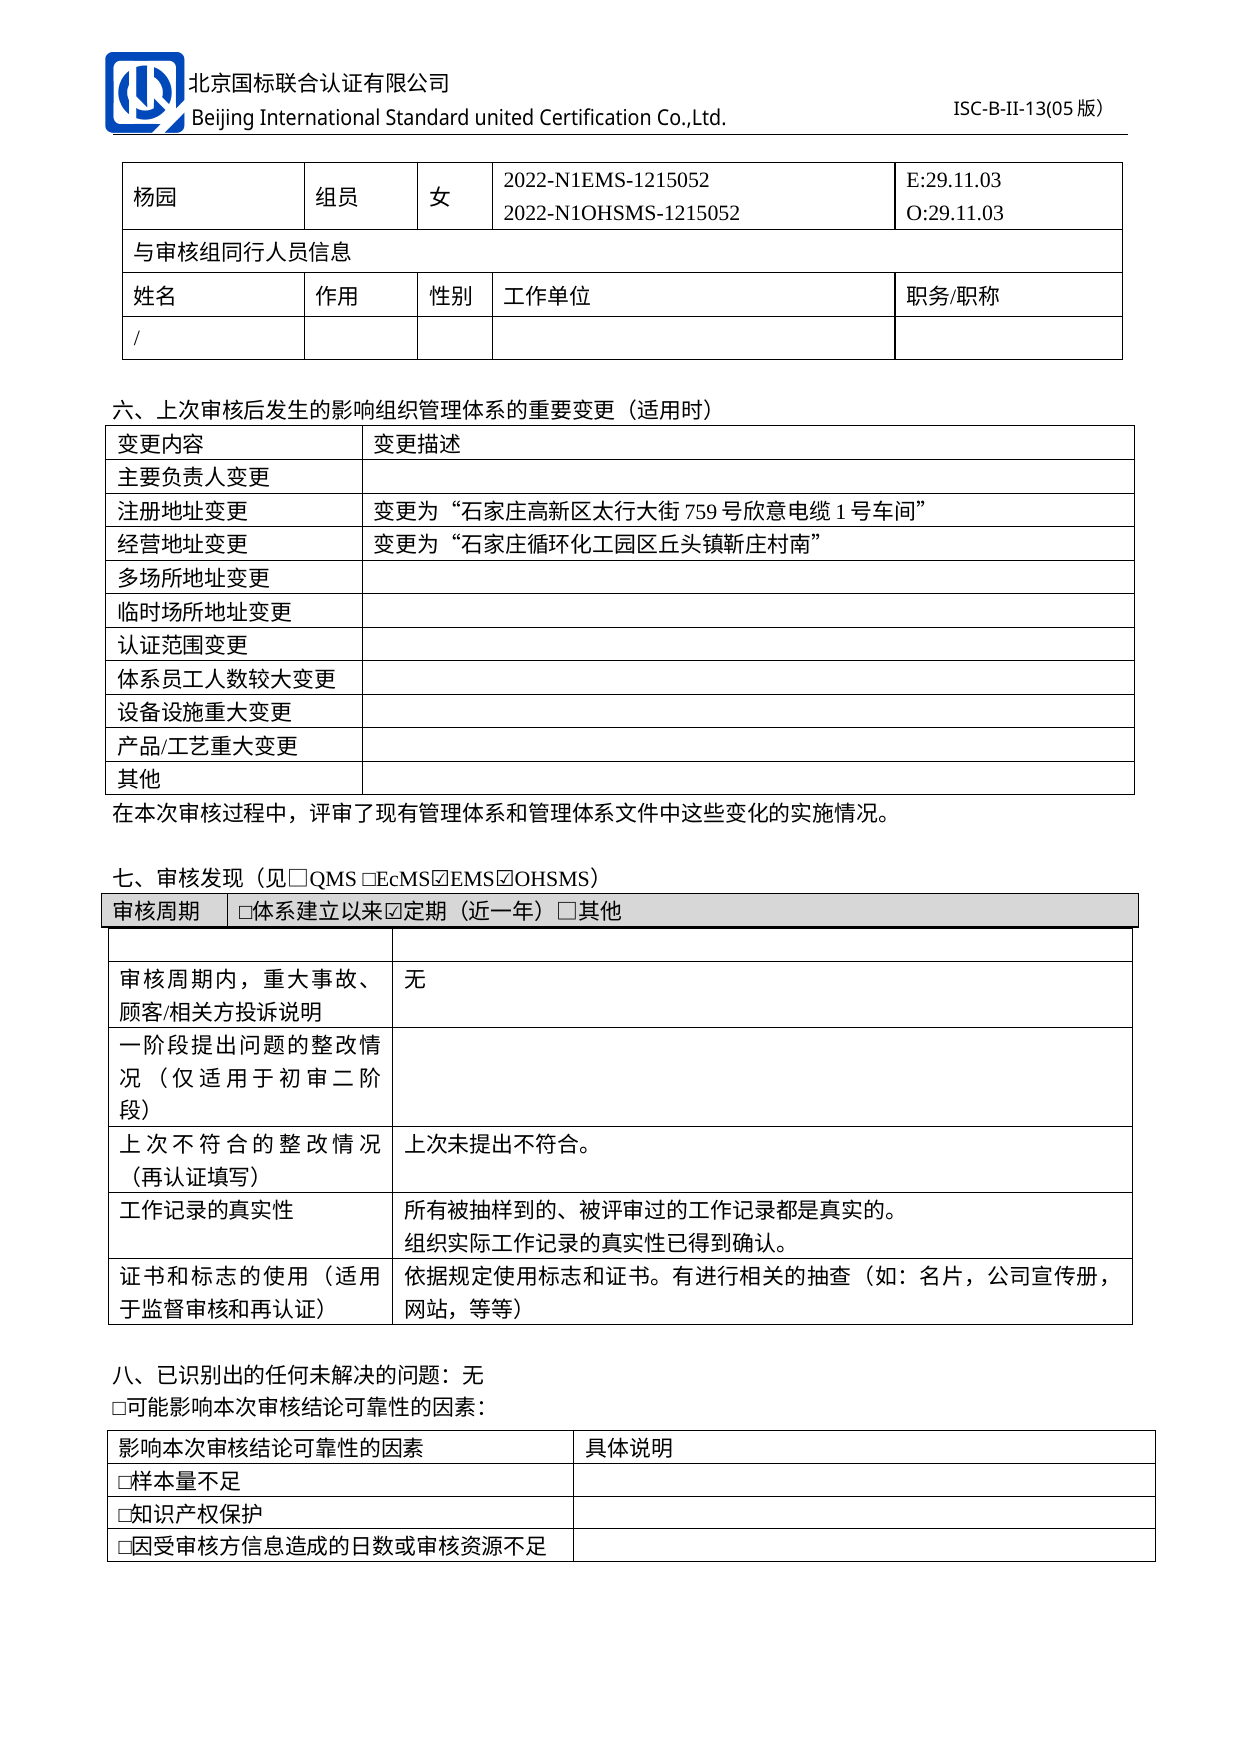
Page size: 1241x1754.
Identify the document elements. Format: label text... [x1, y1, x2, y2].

table_cell 2022-N1EMS-1215052 2022-N1OHSMS-1215052 [493, 163, 894, 229]
table_cell [896, 317, 1122, 359]
table_cell □因受审核方信息造成的日数或审核资源不足 [108, 1529, 573, 1561]
table_cell 体系员工人数较大变更 [106, 661, 362, 694]
text 八、已识别出的任何未解决的问题：无 [112, 1357, 1128, 1390]
table_cell 多场所地址变更 [106, 561, 362, 593]
table_header 影响本次审核结论可靠性的因素 [108, 1431, 573, 1463]
table_cell [574, 1529, 1155, 1561]
table_cell 设备设施重大变更 [106, 695, 362, 727]
table_cell 变更为“石家庄高新区太行大街759号欣意电缆1号车间” [363, 494, 1134, 526]
table_cell 变更为“石家庄循环化工园区丘头镇靳庄村南” [363, 527, 1134, 559]
table_cell [574, 1497, 1155, 1528]
text 在本次审核过程中，评审了现有管理体系和管理体系文件中这些变化的实施情况。 [112, 795, 1128, 828]
table_cell 组员 [305, 163, 417, 229]
table_cell / [123, 317, 304, 359]
table_cell 女 [418, 163, 492, 229]
table_header □体系建立以来☑定期（近一年）□其他 [228, 894, 1138, 926]
table_cell [363, 628, 1134, 660]
table_cell □样本量不足 [108, 1464, 573, 1496]
picture [105, 52, 185, 133]
table_cell [393, 1028, 1132, 1126]
table_cell 上次不符合的整改情况（再认证填写） [109, 1127, 392, 1192]
table_cell 所有被抽样到的、被评审过的工作记录都是真实的。 组织实际工作记录的真实性已得到确认。 [393, 1193, 1132, 1258]
table_cell 其他 [106, 762, 362, 794]
table_cell 主要负责人变更 [106, 460, 362, 492]
text 六、上次审核后发生的影响组织管理体系的重要变更（适用时） [112, 393, 1128, 425]
table_cell 杨园 [123, 163, 304, 229]
table_cell [363, 728, 1134, 761]
table_cell [363, 762, 1134, 794]
table_header [109, 929, 392, 961]
table_cell 经营地址变更 [106, 527, 362, 559]
table_cell 无 [393, 962, 1132, 1027]
table_cell 认证范围变更 [106, 628, 362, 660]
table_cell [574, 1464, 1155, 1496]
table_cell 审核周期内，重大事故、顾客/相关方投诉说明 [109, 962, 392, 1027]
text □可能影响本次审核结论可靠性的因素： [112, 1390, 1128, 1422]
table_cell □知识产权保护 [108, 1497, 573, 1528]
table_cell 职务/职称 [896, 273, 1122, 316]
table_cell 一阶段提出问题的整改情况（仅适用于初审二阶段） [109, 1028, 392, 1126]
table_cell 临时场所地址变更 [106, 594, 362, 627]
table_cell [305, 317, 417, 359]
table_cell [363, 594, 1134, 627]
table_cell 上次未提出不符合。 [393, 1127, 1132, 1192]
table_cell 性别 [418, 273, 492, 316]
table_header 审核周期 [102, 894, 227, 926]
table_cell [896, 163, 1122, 229]
table_cell 证书和标志的使用（适用于监督审核和再认证） [109, 1259, 392, 1324]
table_header 变更描述 [363, 426, 1134, 459]
table_cell 工作记录的真实性 [109, 1193, 392, 1258]
table_cell [363, 695, 1134, 727]
table_cell 姓名 [123, 273, 304, 316]
table_header 变更内容 [106, 426, 362, 459]
table_cell 作用 [305, 273, 417, 316]
table_cell [363, 661, 1134, 694]
table_cell 与审核组同行人员信息 [123, 230, 1122, 272]
table_cell [363, 561, 1134, 593]
table_cell [363, 460, 1134, 492]
table_header 具体说明 [574, 1431, 1155, 1463]
table_cell 产品/工艺重大变更 [106, 728, 362, 761]
table_cell 工作单位 [493, 273, 894, 316]
table_header [393, 929, 1132, 961]
table_cell 依据规定使用标志和证书。有进行相关的抽查（如：名片，公司宣传册，网站，等等） [393, 1259, 1132, 1324]
table_cell [418, 317, 492, 359]
table_cell 注册地址变更 [106, 494, 362, 526]
list 审核发现（见□QMS □EcMS☑EMS☑OHSMS） [112, 860, 1128, 893]
table_cell [493, 317, 894, 359]
